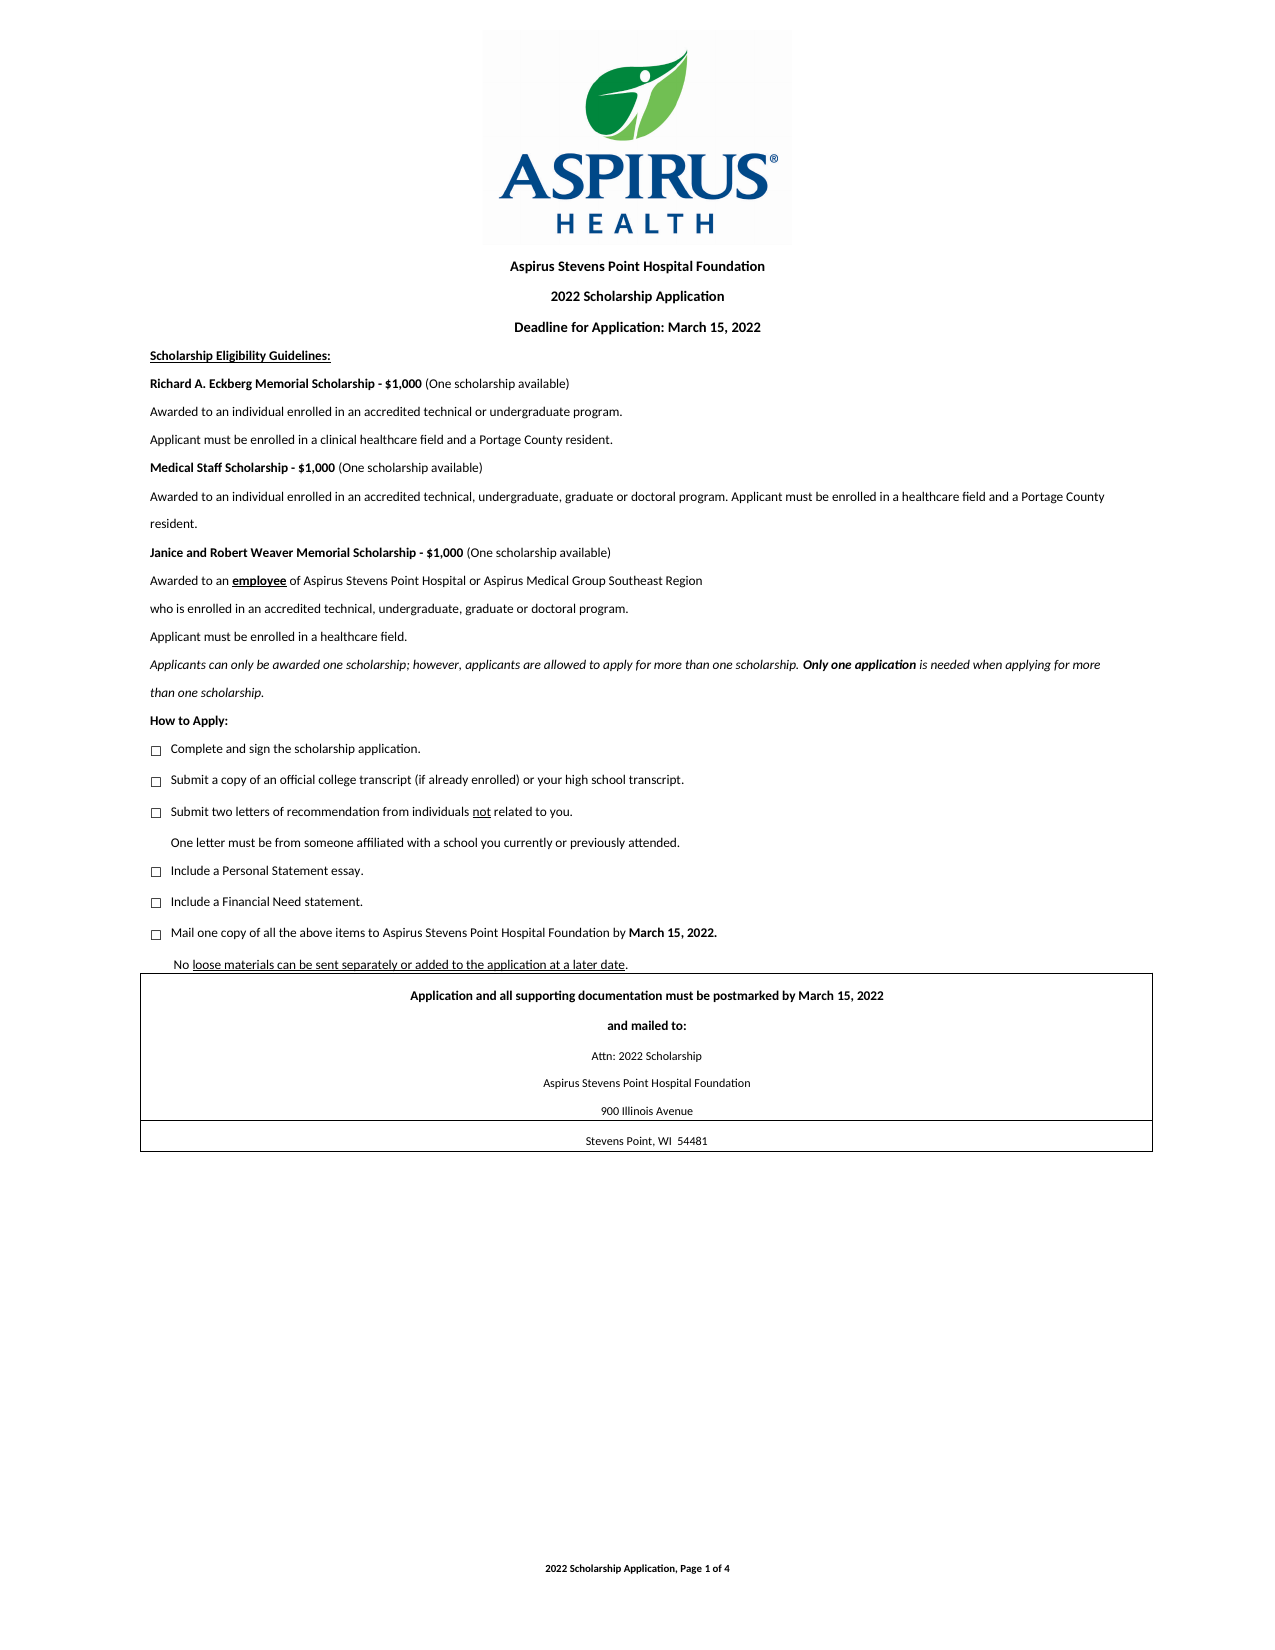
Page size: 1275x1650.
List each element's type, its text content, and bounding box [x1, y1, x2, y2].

text 900 Illinois Avenue [141, 1093, 1152, 1120]
text Scholarship Eligibility Guidelines: [150, 336, 1125, 364]
text Janice and Robert Weaver Memorial Scholarship - $1,000 (One scholarship available) [150, 532, 1125, 560]
text Applicant must be enrolled in a healthcare field. [150, 616, 1125, 644]
text Submit a copy of an official college transcript (if already enrolled) or your high school transcript. [150, 760, 1125, 791]
text Aspirus Stevens Point Hospital Foundation [141, 1065, 1152, 1093]
text Include a Personal Statement essay. [150, 851, 1125, 882]
text No loose materials can be sent separately or added to the application at a later date. [150, 944, 1125, 972]
text Richard A. Eckberg Memorial Scholarship - $1,000 (One scholarship available) [150, 364, 1125, 392]
text Submit two letters of recommendation from individuals not related to you. [150, 791, 1125, 822]
text Aspirus Stevens Point Hospital Foundation [150, 244, 1125, 275]
text Awarded to an individual enrolled in an accredited technical or undergraduate program. [150, 392, 1125, 420]
text How to Apply: [150, 701, 1125, 729]
text Applicants can only be awarded one scholarship; however, applicants are allowed to apply for more than one scholarship. Only one application is needed when applying for more than one scholarship. [150, 644, 1125, 701]
text Mail one copy of all the above items to Aspirus Stevens Point Hospital Foundation by March 15, 2022. [150, 913, 1125, 944]
text and mailed to: [141, 1006, 1152, 1036]
text Deadline for Application: March 15, 2022 [150, 305, 1125, 336]
text Include a Financial Need statement. [150, 882, 1125, 913]
text Applicant must be enrolled in a clinical healthcare field and a Portage County resident. [150, 420, 1125, 448]
text Application and all supporting documentation must be postmarked by March 15, 2022 [141, 974, 1152, 1006]
text Medical Staff Scholarship - $1,000 (One scholarship available) [150, 448, 1125, 476]
text One letter must be from someone affiliated with a school you currently or previously attended. [150, 822, 1125, 851]
text who is enrolled in an accredited technical, undergraduate, graduate or doctoral program. [150, 588, 1125, 616]
text Stevens Point, WI 54481 [141, 1121, 1152, 1151]
text Complete and sign the scholarship application. [150, 729, 1125, 760]
picture [482, 30, 793, 245]
text Attn: 2022 Scholarship [141, 1038, 1152, 1065]
text 2022 Scholarship Application [150, 275, 1125, 305]
text Awarded to an employee of Aspirus Stevens Point Hospital or Aspirus Medical Group Southeast Region [150, 560, 1125, 588]
text Awarded to an individual enrolled in an accredited technical, undergraduate, graduate or doctoral program. Applicant must be enrolled in a healthcare field and a Portage County resident. [150, 476, 1125, 532]
